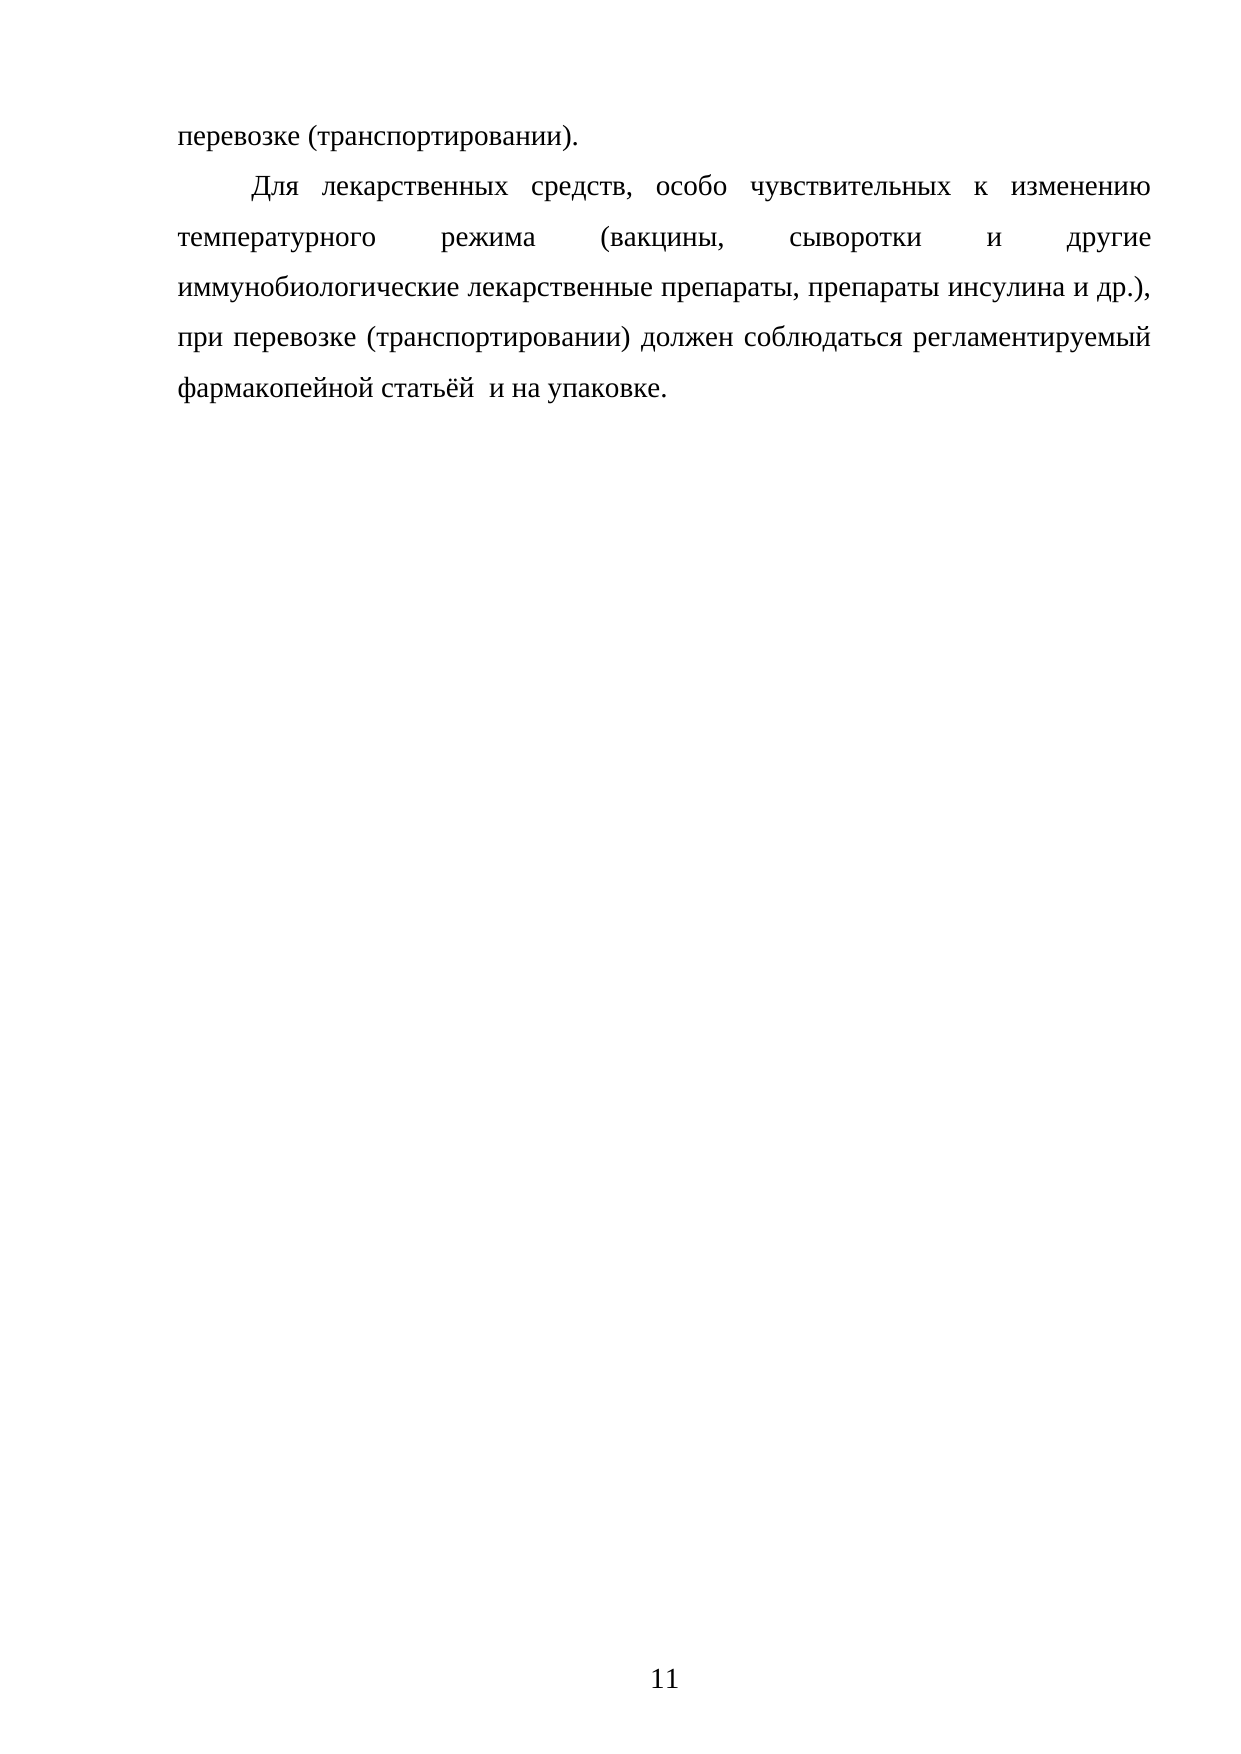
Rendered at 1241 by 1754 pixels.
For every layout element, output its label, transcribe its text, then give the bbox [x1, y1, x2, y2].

text Для лекарственных средств, особо чувствительных к изменению температурного режима (вакцины, сыворотки и другие иммунобиологические лекарственные препараты, препараты инсулина и др.), при перевозке (транспортировании) должен соблюдаться регламентируемый фармакопейной статьёй и на упаковке. [177, 168, 1152, 403]
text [177, 118, 1152, 152]
